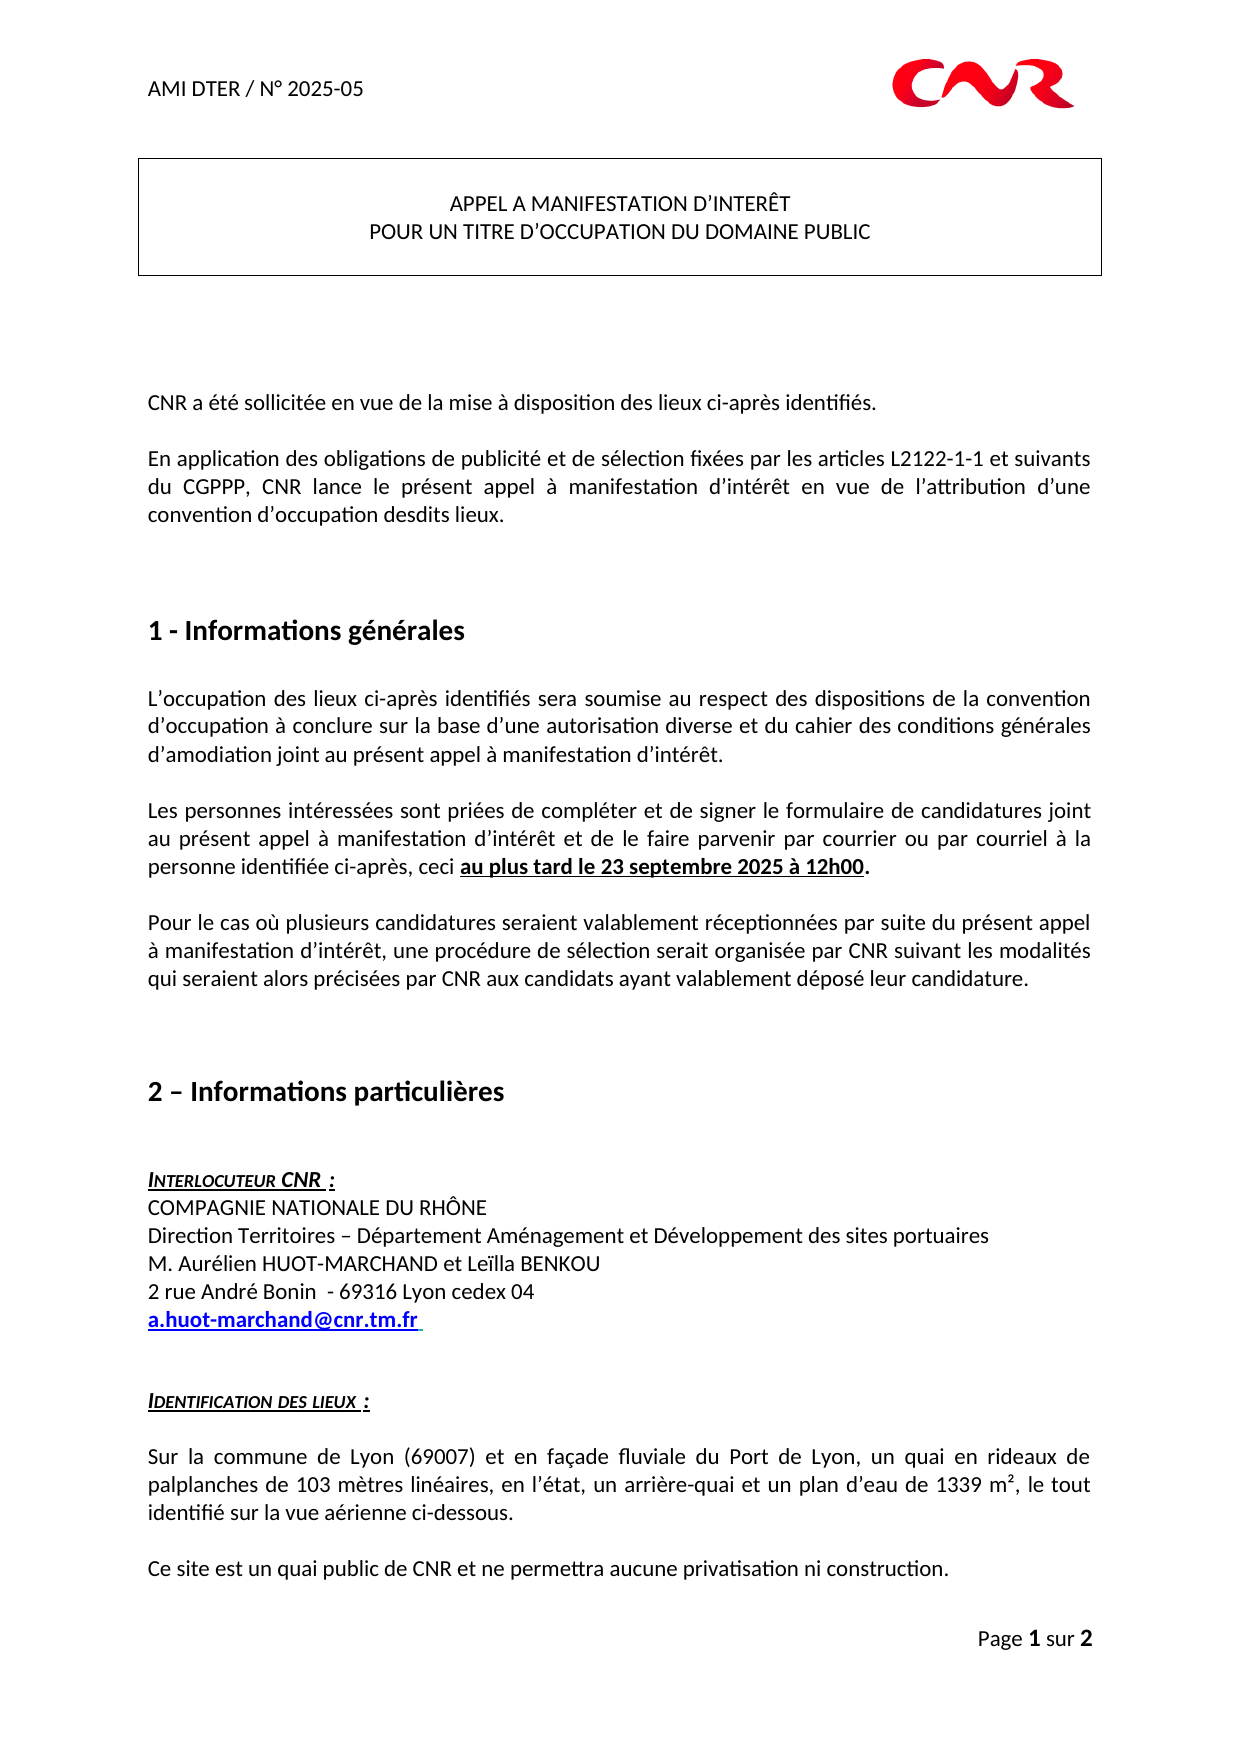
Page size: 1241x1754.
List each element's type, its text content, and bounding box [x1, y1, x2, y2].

text Ce site est un quai public de CNR et ne permettra aucune privatisation ni construction. [148, 1554, 1093, 1582]
text 1 - Informations générales [148, 612, 1093, 648]
text L’occupation des lieux ci-après identifiés sera soumise au respect des dispositions de la convention d’occupation à conclure sur la base d’une autorisation diverse et du cahier des conditions générales d’amodiation joint au présent appel à manifestation d’intérêt. [148, 684, 1093, 768]
text M. Aurélien HUOT-MARCHAND et Leïlla BENKOU [148, 1249, 1093, 1277]
text 2 rue André Bonin - 69316 Lyon cedex 04 [148, 1277, 1093, 1305]
text Sur la commune de Lyon (69007) et en façade fluviale du Port de Lyon, un quai en rideaux de palplanches de 103 mètres linéaires, en l’état, un arrière-quai et un plan d’eau de 1339 m², le tout identifié sur la vue aérienne ci-dessous. [148, 1442, 1093, 1526]
text En application des obligations de publicité et de sélection fixées par les articles L2122-1-1 et suivants du CGPPP, CNR lance le présent appel à manifestation d’intérêt en vue de l’attribution d’une convention d’occupation desdits lieux. [148, 444, 1093, 528]
text Identification des lieux : [148, 1386, 1093, 1414]
text Interlocuteur CNR : [148, 1165, 1093, 1193]
text POUR UN TITRE D’OCCUPATION DU DOMAINE PUBLIC [148, 217, 1093, 245]
text APPEL A MANIFESTATION D’INTERÊT [148, 189, 1093, 217]
text 2 – Informations particulières [148, 1073, 1093, 1109]
text COMPAGNIE NATIONALE DU RHÔNE [148, 1193, 1093, 1221]
text CNR a été sollicitée en vue de la mise à disposition des lieux ci-après identifiés. [148, 388, 1093, 416]
text Pour le cas où plusieurs candidatures seraient valablement réceptionnées par suite du présent appel à manifestation d’intérêt, une procédure de sélection serait organisée par CNR suivant les modalités qui seraient alors précisées par CNR aux candidats ayant valablement déposé leur candidature. [148, 908, 1093, 992]
text a.huot-marchand@cnr.tm.fr [148, 1305, 1093, 1333]
text Les personnes intéressées sont priées de compléter et de signer le formulaire de candidatures joint au présent appel à manifestation d’intérêt et de le faire parvenir par courrier ou par courriel à la personne identifiée ci-après, ceci au plus tard le 23 septembre 2025 à 12h00. [148, 796, 1093, 880]
text Direction Territoires – Département Aménagement et Développement des sites portuaires [148, 1221, 1093, 1249]
picture [886, 52, 1081, 117]
